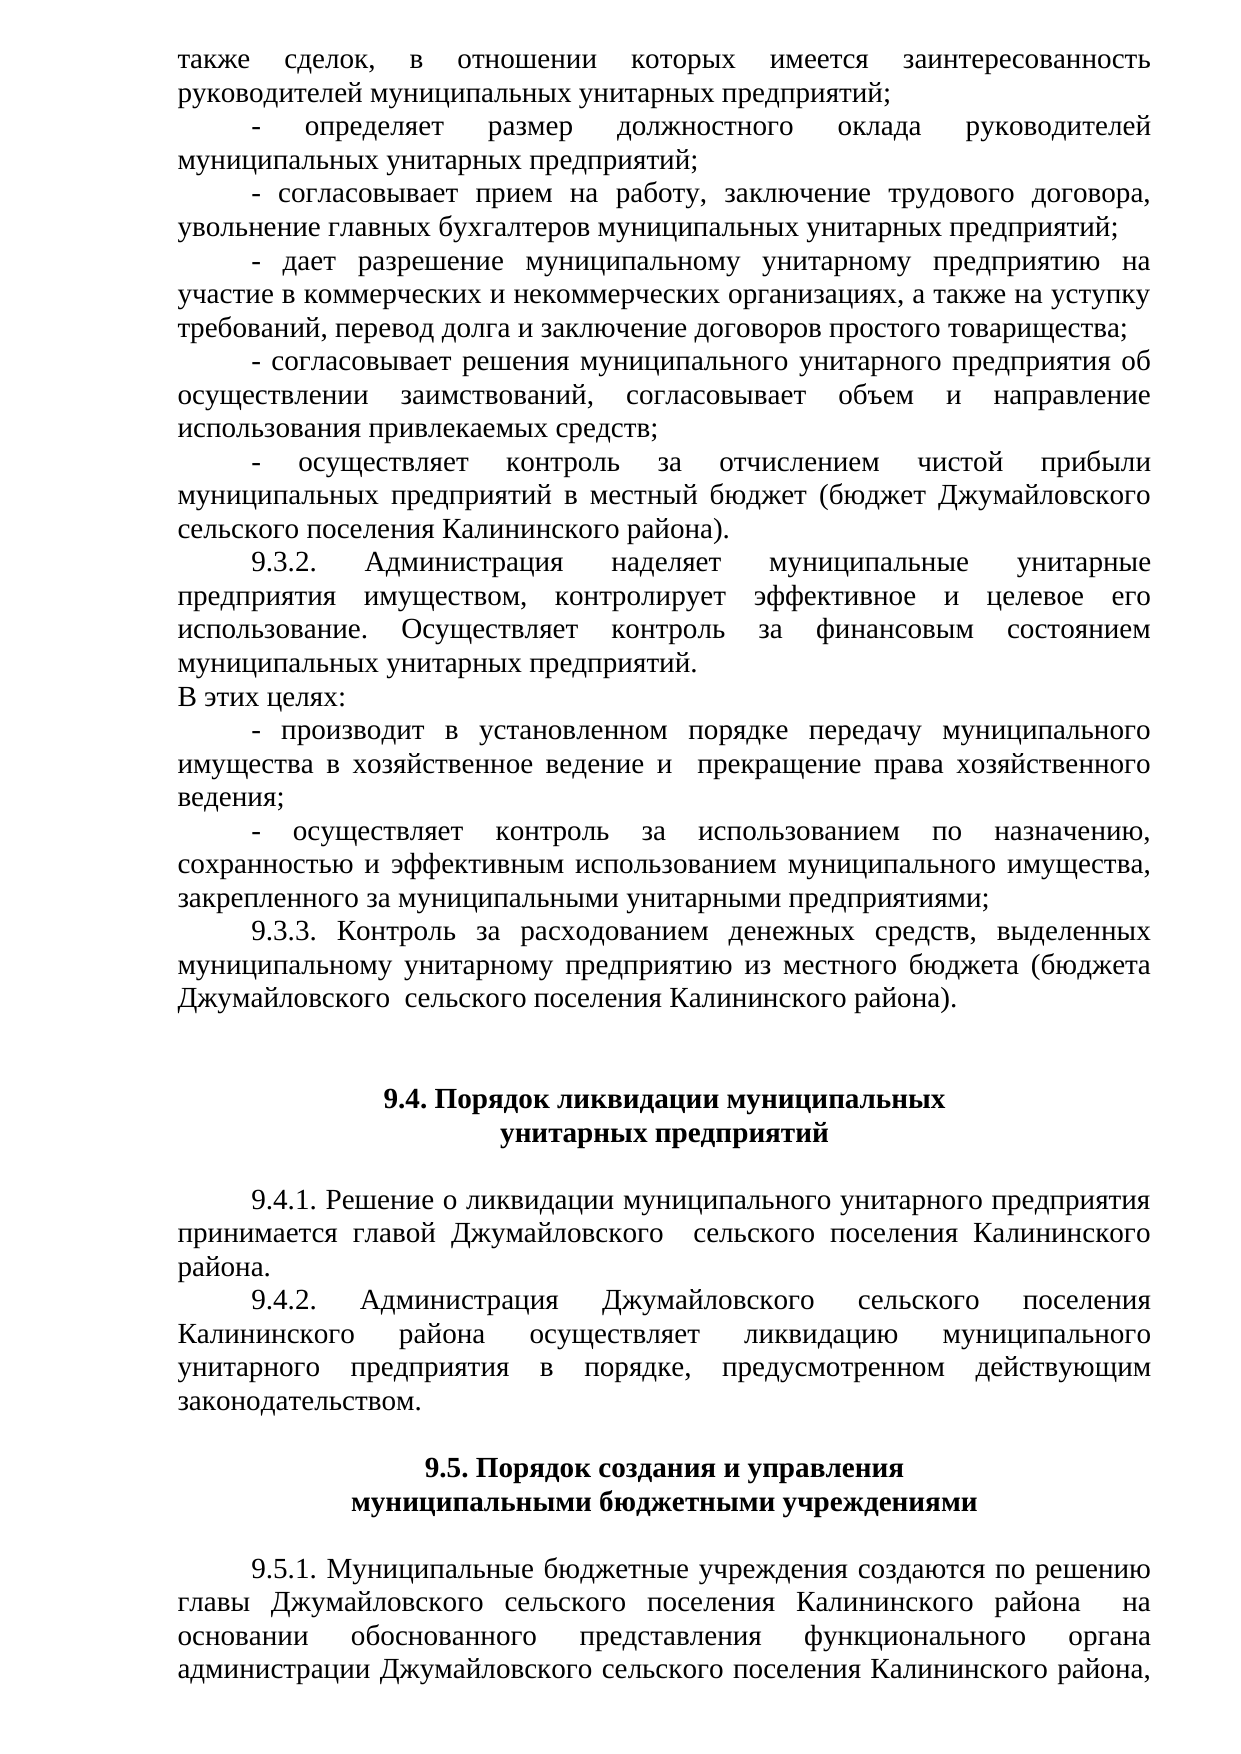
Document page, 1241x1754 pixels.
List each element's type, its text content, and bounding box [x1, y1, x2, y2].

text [177, 1551, 1152, 1685]
text 9.5. Порядок создания и управления [177, 1450, 1152, 1484]
text 9.4. Порядок ликвидации муниципальных [177, 1081, 1152, 1115]
text унитарных предприятий [177, 1115, 1152, 1148]
text - дает разрешение муниципальному унитарному предприятию на участие в коммерческих и некоммерческих организациях, а также на уступку требований, перевод долга и заключение договоров простого товарищества; [177, 243, 1152, 343]
text 9.4.1. Решение о ликвидации муниципального унитарного предприятия принимается главой Джумайловского сельского поселения Калининского района. [177, 1182, 1152, 1282]
text 9.3.3. Контроль за расходованием денежных средств, выделенных муниципальному унитарному предприятию из местного бюджета (бюджета Джумайловского сельского поселения Калининского района). [177, 913, 1152, 1014]
text - согласовывает прием на работу, заключение трудового договора, увольнение главных бухгалтеров муниципальных унитарных предприятий; [177, 176, 1152, 243]
text - определяет размер должностного оклада руководителей муниципальных унитарных предприятий; [177, 108, 1152, 176]
text В этих целях: [177, 679, 1152, 712]
text - производит в установленном порядке передачу муниципального имущества в хозяйственное ведение и прекращение права хозяйственного ведения; [177, 712, 1152, 813]
text 9.4.2. Администрация Джумайловского сельского поселения Калининского района осуществляет ликвидацию муниципального унитарного предприятия в порядке, предусмотренном действующим законодательством. [177, 1282, 1152, 1417]
text - согласовывает решения муниципального унитарного предприятия об осуществлении заимствований, согласовывает объем и направление использования привлекаемых средств; [177, 343, 1152, 444]
text 9.3.2. Администрация наделяет муниципальные унитарные предприятия имуществом, контролирует эффективное и целевое его использование. Осуществляет контроль за финансовым состоянием муниципальных унитарных предприятий. [177, 544, 1152, 679]
text муниципальными бюджетными учреждениями [177, 1484, 1152, 1517]
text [177, 41, 1152, 108]
text - осуществляет контроль за использованием по назначению, сохранностью и эффективным использованием муниципального имущества, закрепленного за муниципальными унитарными предприятиями; [177, 813, 1152, 913]
text - осуществляет контроль за отчислением чистой прибыли муниципальных предприятий в местный бюджет (бюджет Джумайловского сельского поселения Калининского района). [177, 444, 1152, 544]
